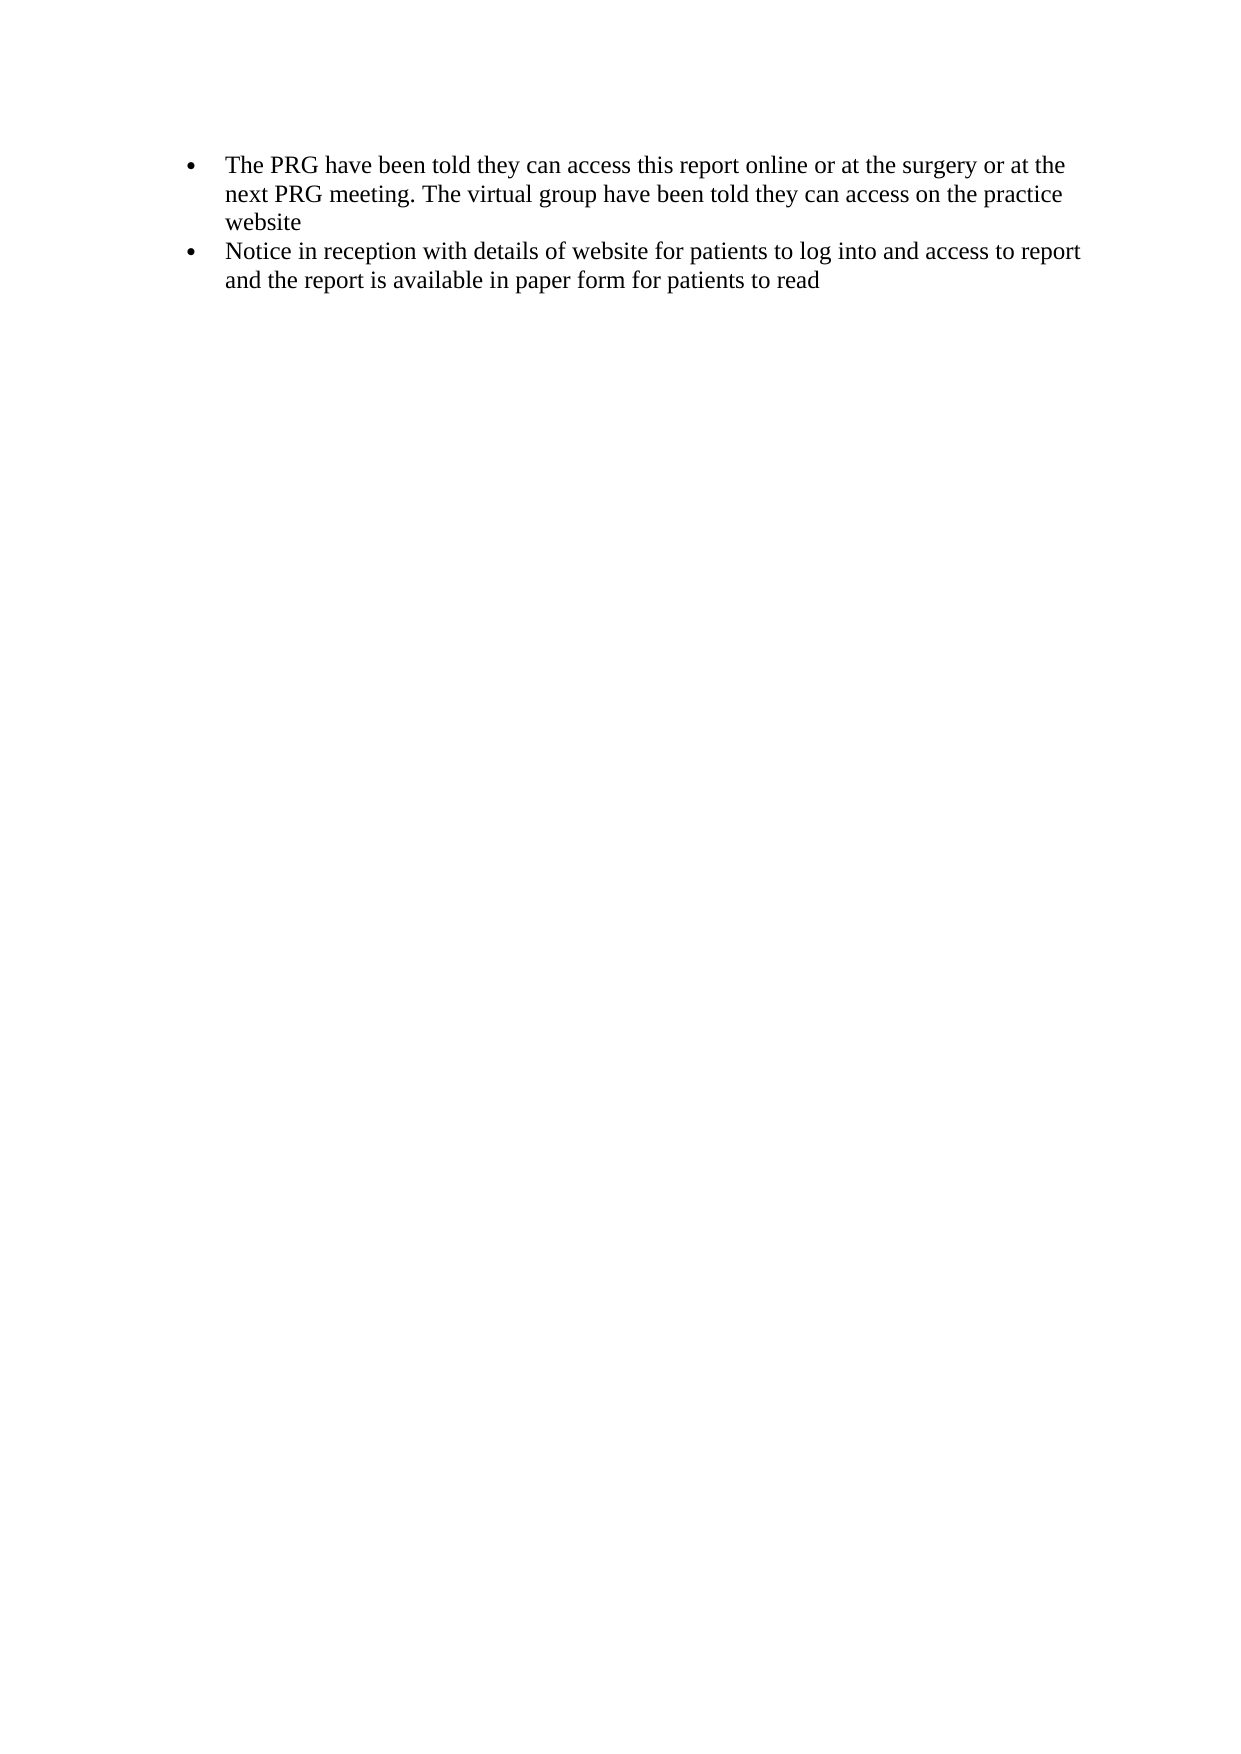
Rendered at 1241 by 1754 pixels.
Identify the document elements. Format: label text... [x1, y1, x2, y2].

list Notice in reception with details of website for patients to log into and access to report and the report is available in paper form for patients to read [187, 236, 1090, 294]
list The PRG have been told they can access this report online or at the surgery or at the next PRG meeting. The virtual group have been told they can access on the practice website [187, 150, 1090, 236]
